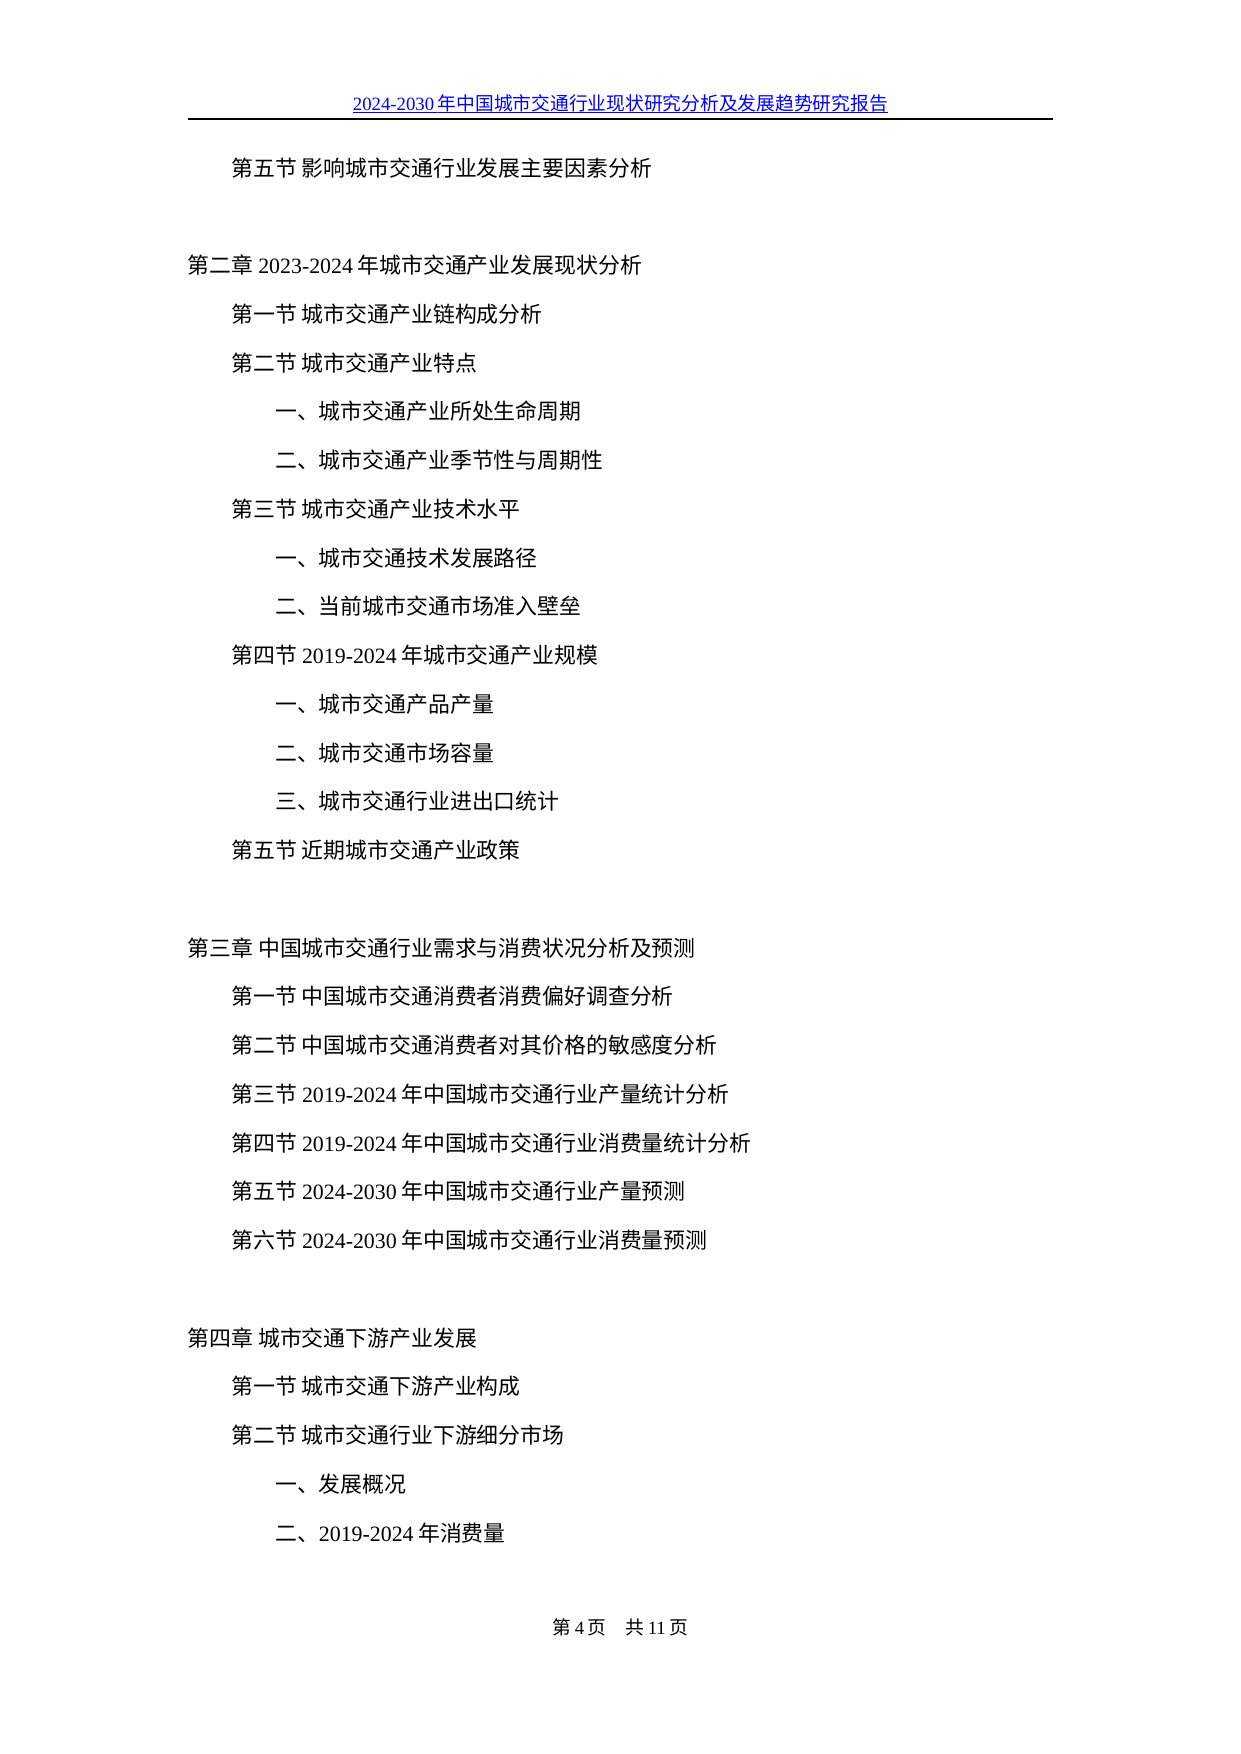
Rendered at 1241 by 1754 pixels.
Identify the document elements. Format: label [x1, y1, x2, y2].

text [187, 150, 1053, 1548]
